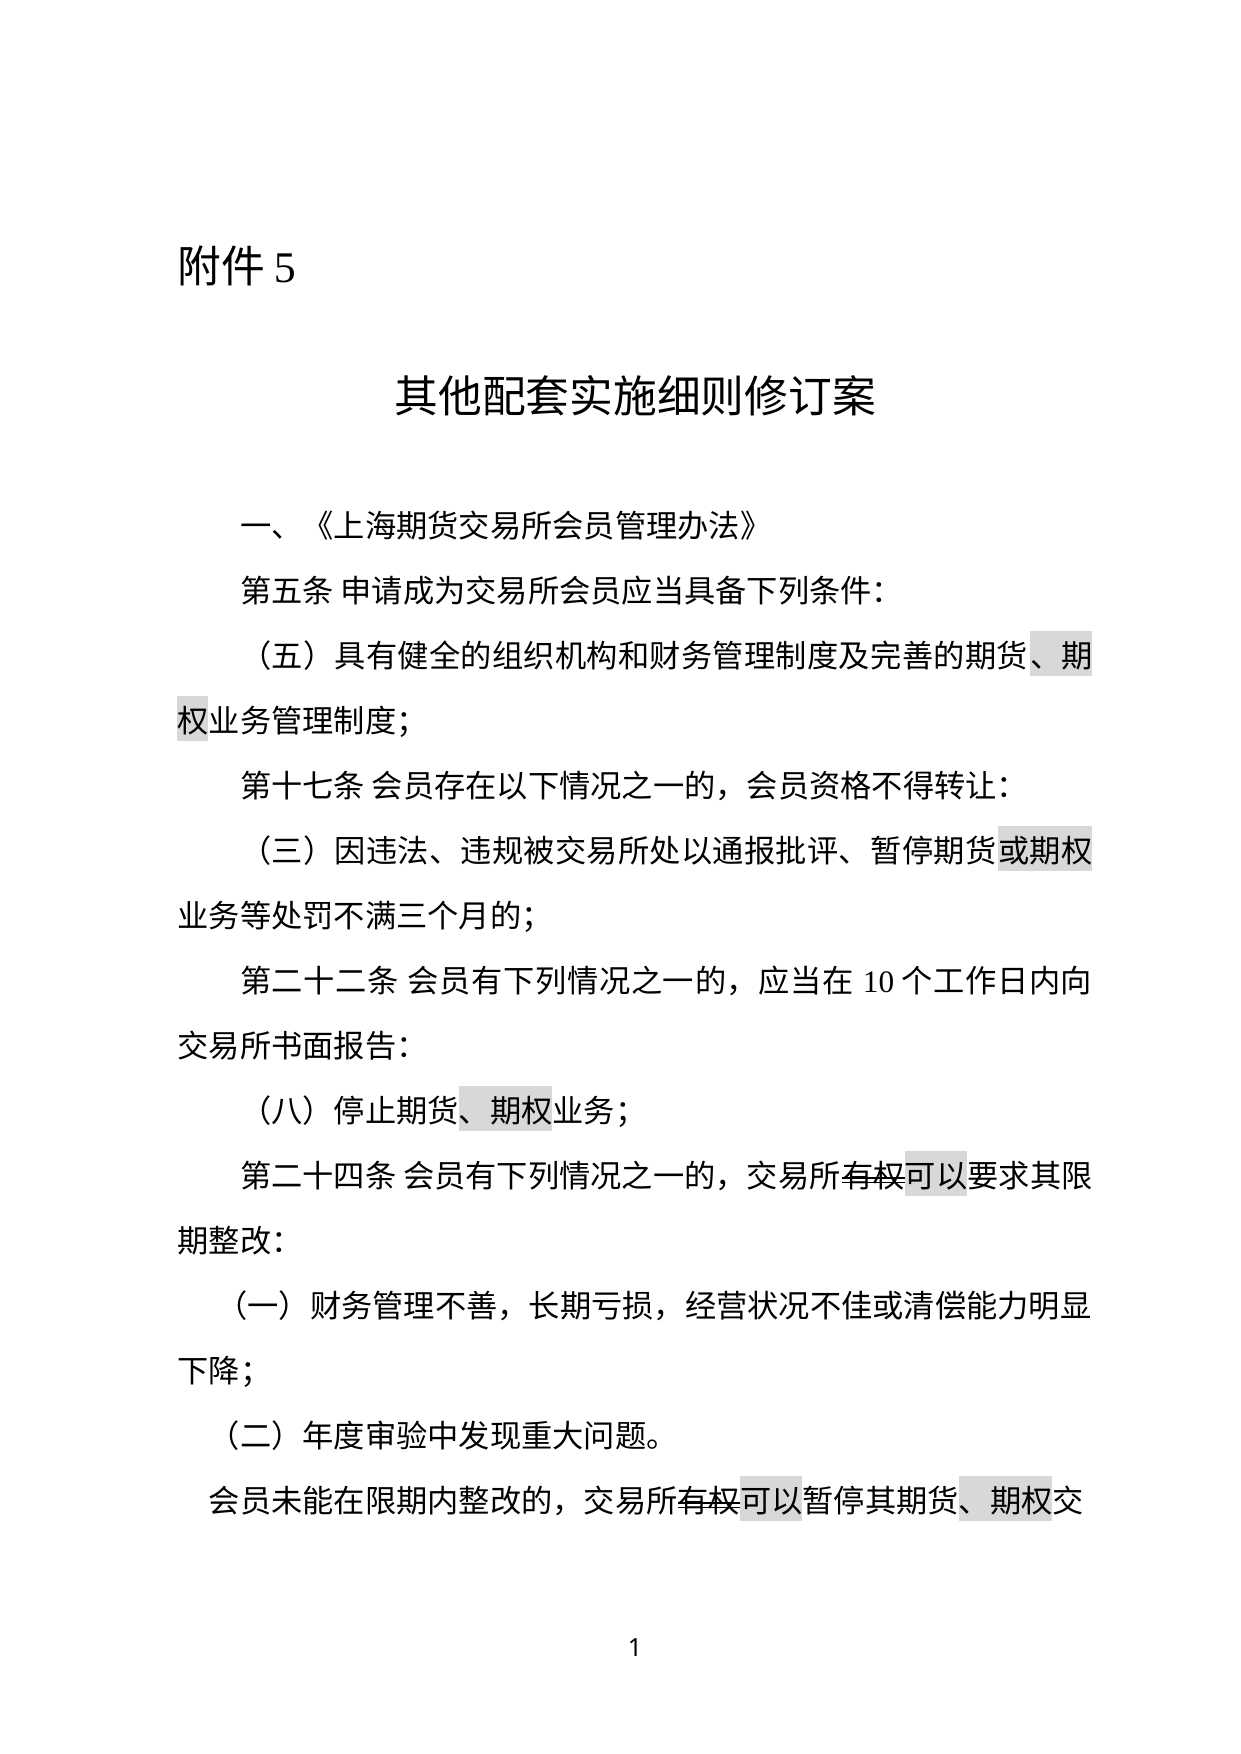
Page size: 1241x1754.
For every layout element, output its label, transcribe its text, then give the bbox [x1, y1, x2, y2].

text 附件5 [177, 231, 1092, 296]
text （五）具有健全的组织机构和财务管理制度及完善的期货、期权业务管理制度； [177, 621, 1092, 751]
text 第二十四条 会员有下列情况之一的，交易所有权可以要求其限期整改： [177, 1141, 1092, 1271]
text 第五条 申请成为交易所会员应当具备下列条件： [177, 556, 1092, 621]
text （八）停止期货、期权业务； [177, 1076, 1092, 1141]
text （三）因违法、违规被交易所处以通报批评、暂停期货或期权业务等处罚不满三个月的； [177, 816, 1092, 946]
text （一）财务管理不善，长期亏损，经营状况不佳或清偿能力明显下降； [177, 1271, 1092, 1401]
text 一、《上海期货交易所会员管理办法》 [177, 491, 1092, 556]
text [177, 1466, 1092, 1531]
text 第二十二条 会员有下列情况之一的，应当在10个工作日内向交易所书面报告： [177, 946, 1092, 1076]
text 其他配套实施细则修订案 [177, 361, 1092, 426]
text （二）年度审验中发现重大问题。 [177, 1401, 1092, 1466]
text 第十七条 会员存在以下情况之一的，会员资格不得转让： [177, 751, 1092, 816]
